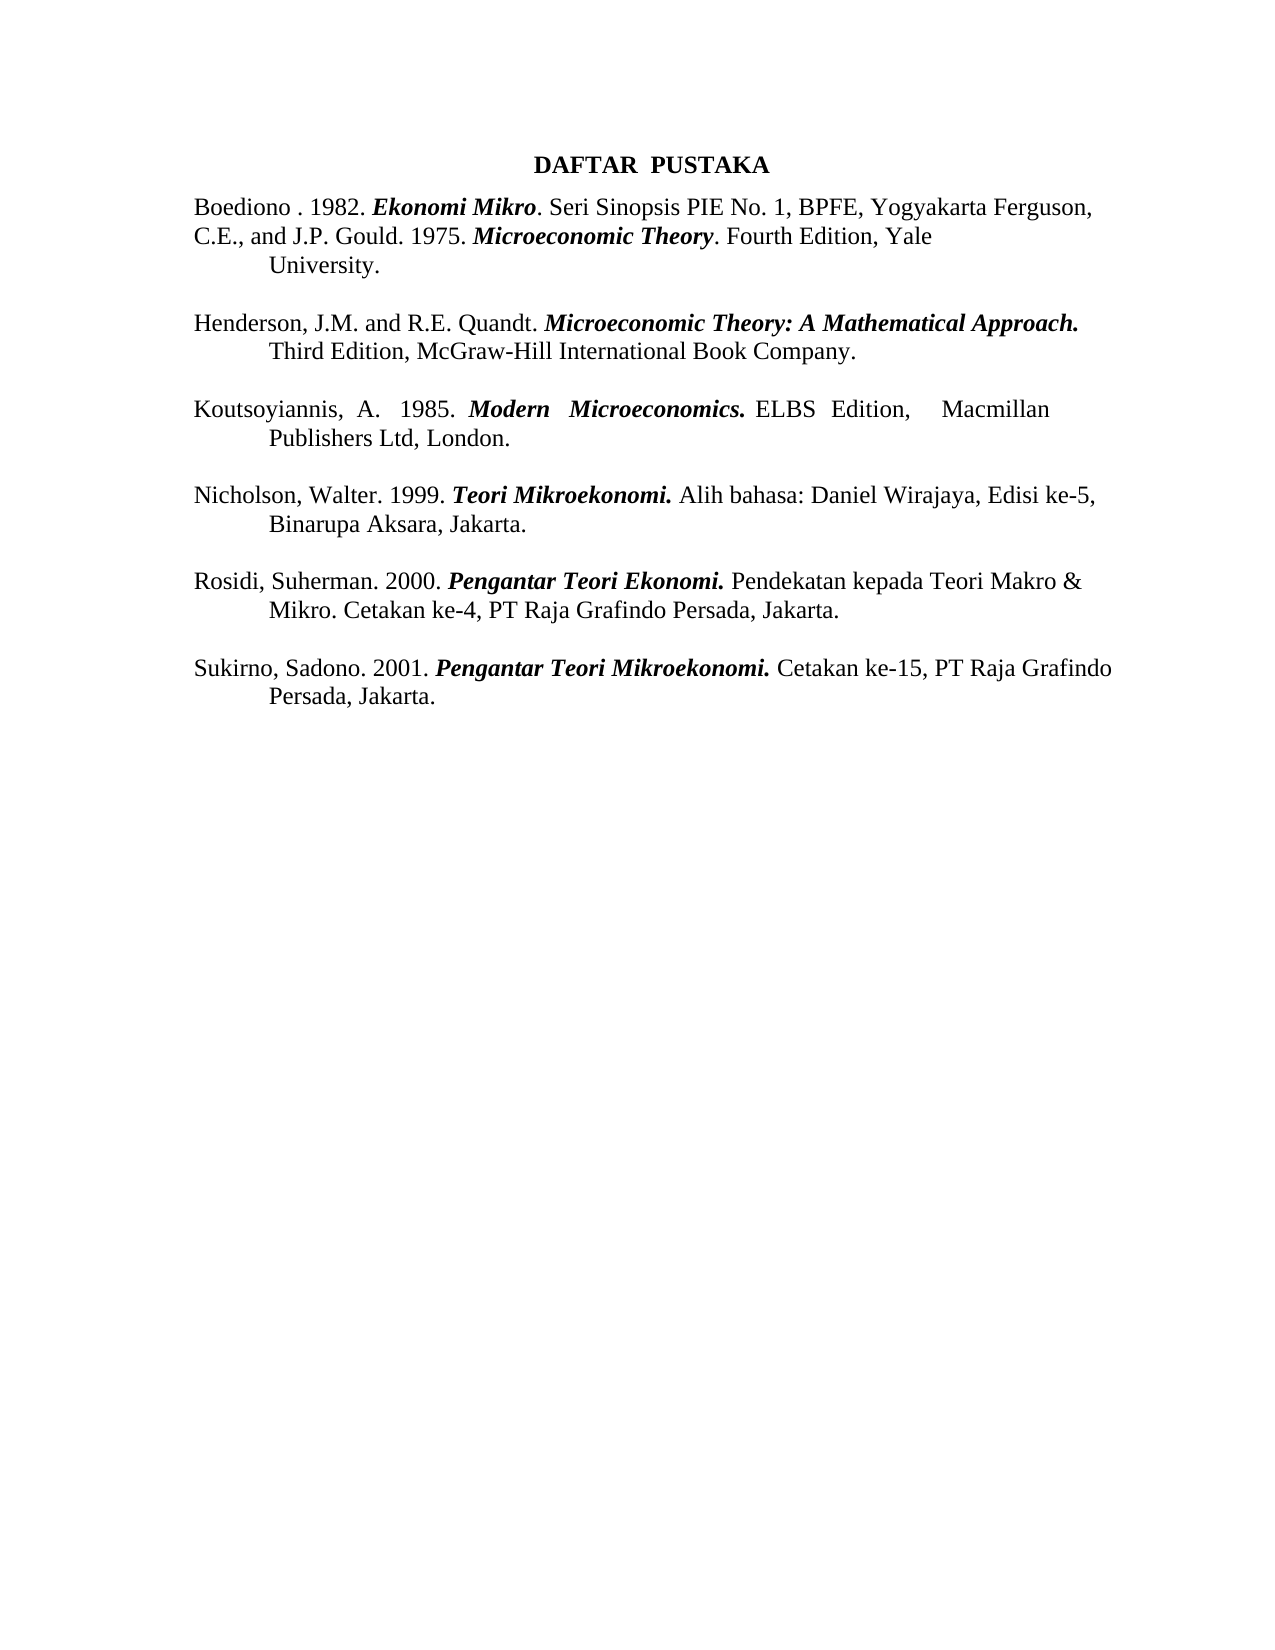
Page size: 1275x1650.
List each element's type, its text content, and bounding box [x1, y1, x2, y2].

text Henderson, J.M. and R.E. Quandt. Microeconomic Theory: A Mathematical Approach. Third Edition, McGraw-Hill International Book Company. [193, 308, 1125, 365]
text Rosidi, Suherman. 2000. Pengantar Teori Ekonomi. Pendekatan kepada Teori Makro & Mikro. Cetakan ke-4, PT Raja Grafindo Persada, Jakarta. [193, 566, 1098, 624]
text Sukirno, Sadono. 2001. Pengantar Teori Mikroekonomi. Cetakan ke-15, PT Raja Grafindo Persada, Jakarta. [193, 653, 1125, 710]
text Koutsoyiannis, A. 1985. Modern Microeconomics. ELBS Edition, Macmillan Publishers Ltd, London. [193, 394, 1110, 451]
text Boediono . 1982. Ekonomi Mikro. Seri Sinopsis PIE No. 1, BPFE, Yogyakarta Ferguson, C.E., and J.P. Gould. 1975. Microeconomic Theory. Fourth Edition, Yale [193, 192, 1125, 250]
text Nicholson, Walter. 1999. Teori Mikroekonomi. Alih bahasa: Daniel Wirajaya, Edisi ke-5, Binarupa Aksara, Jakarta. [193, 480, 1111, 538]
text University. [268, 250, 1125, 279]
text DAFTAR PUSTAKA [178, 150, 1125, 179]
